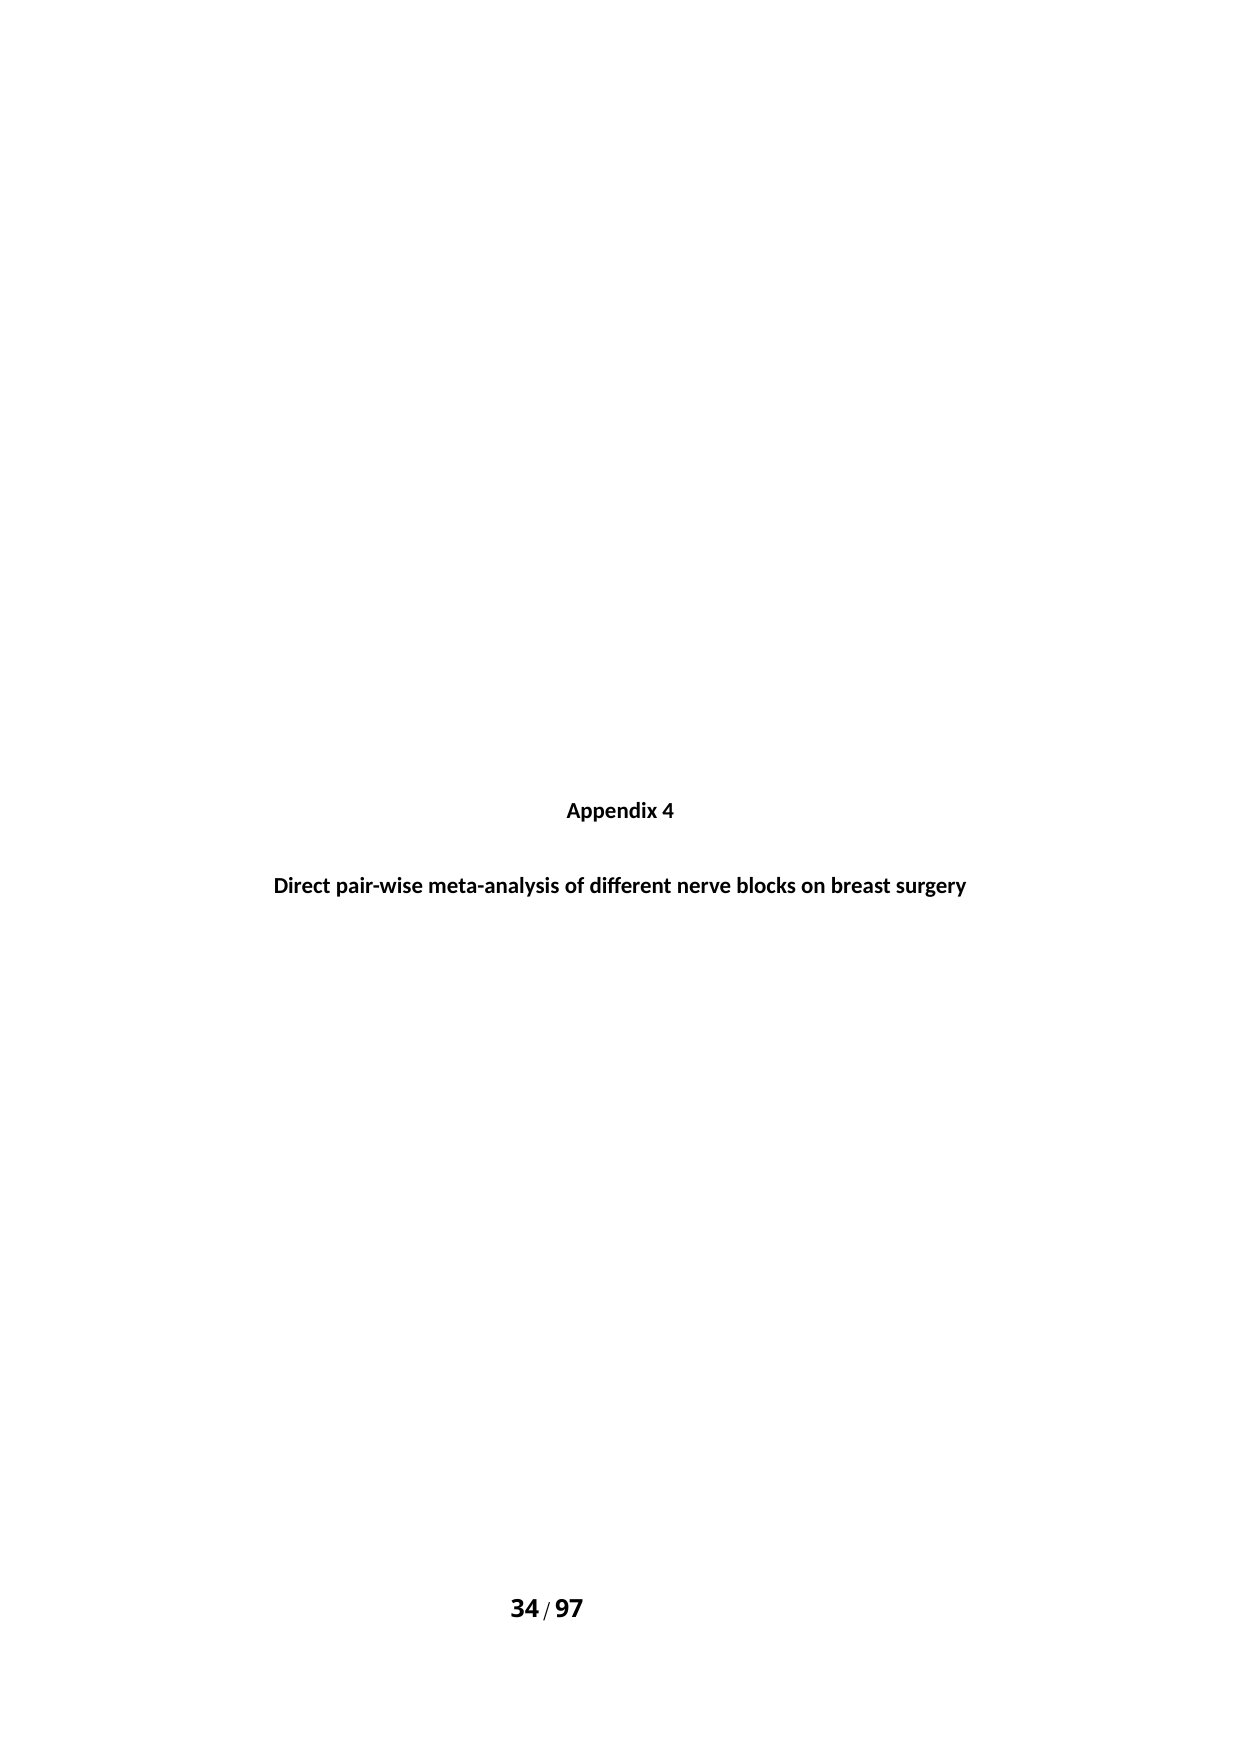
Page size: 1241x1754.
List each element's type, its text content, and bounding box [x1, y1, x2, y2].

subtitle Direct pair-wise meta-analysis of different nerve blocks on breast surgery [150, 871, 1090, 899]
subtitle Appendix 4 [150, 796, 1090, 824]
